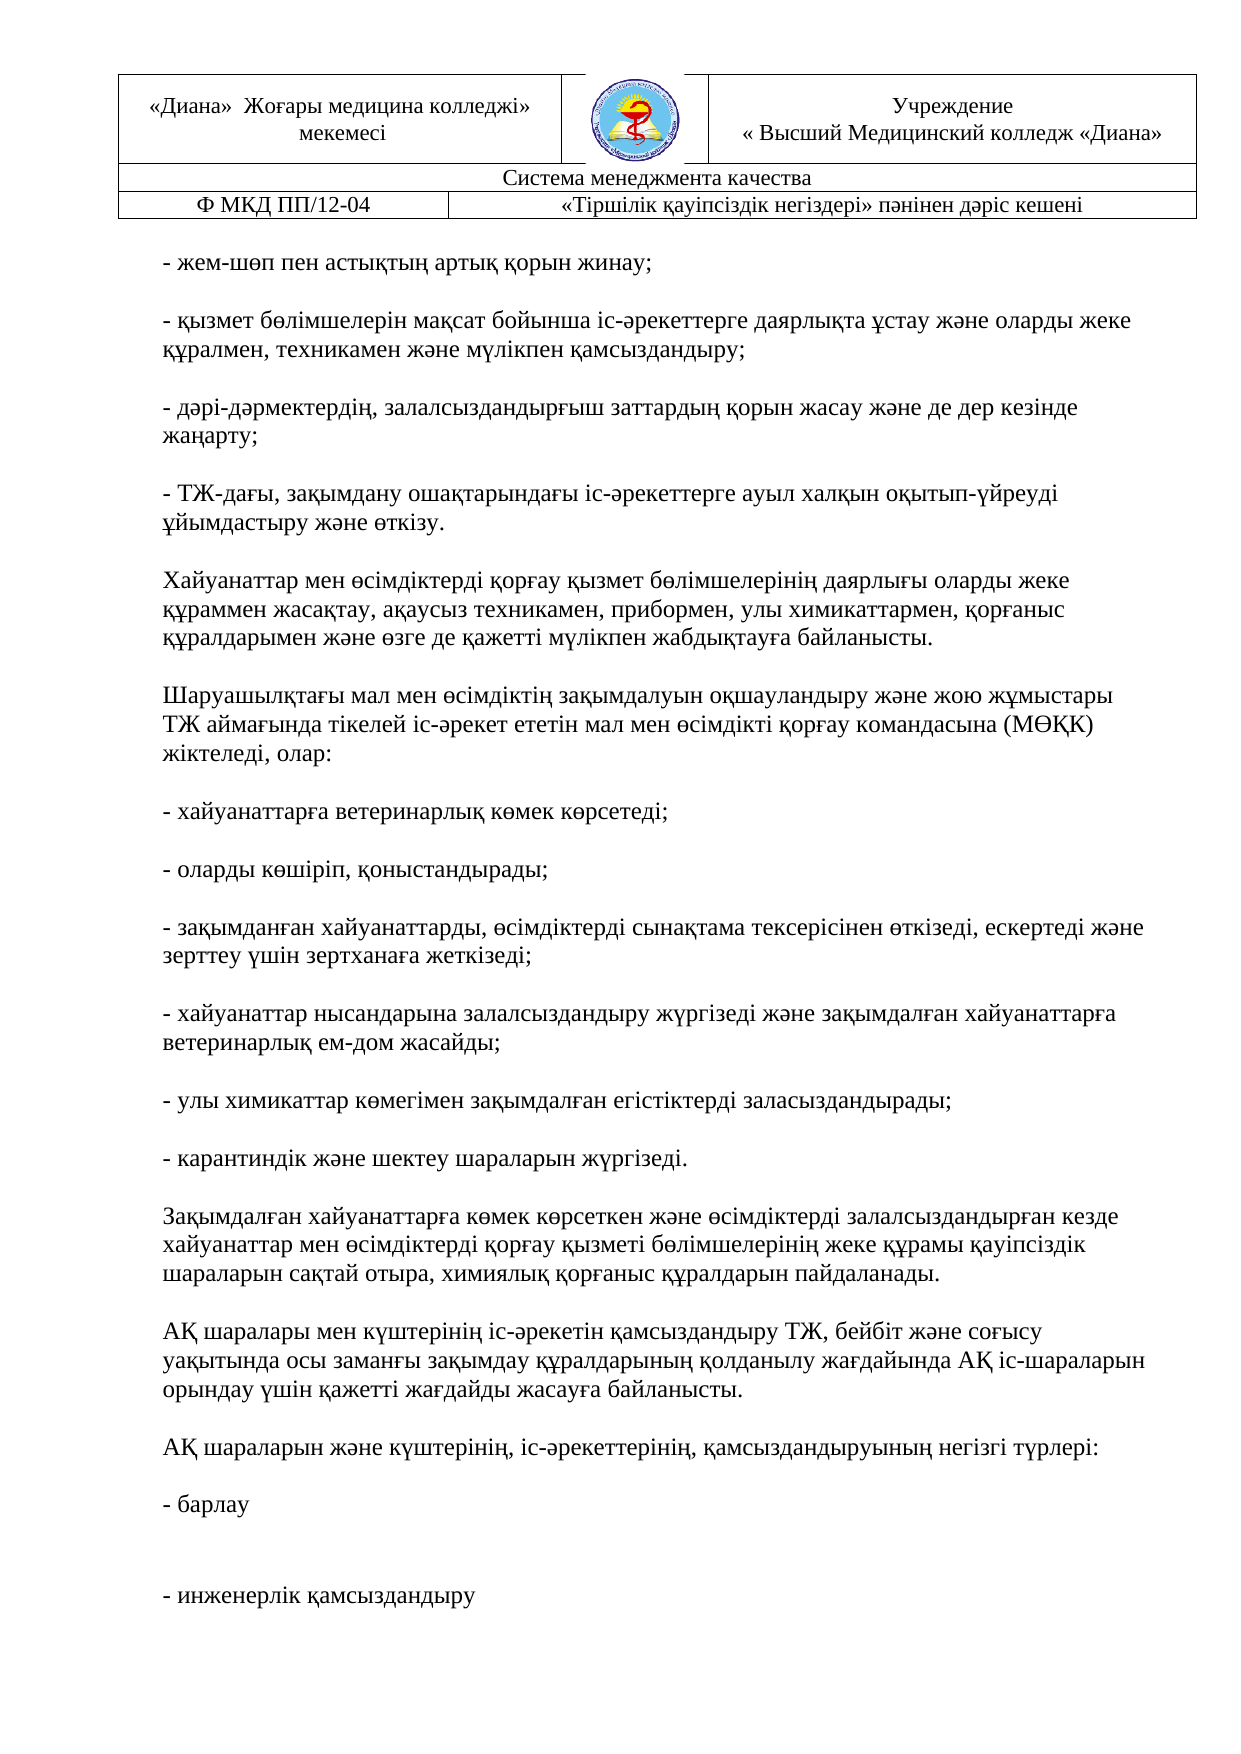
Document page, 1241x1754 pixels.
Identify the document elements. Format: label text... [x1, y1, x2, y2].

text - хайуанаттар нысандарына залалсыздандыру жүргізеді және зақымдалған хайуанаттарға ветеринарлық ем-дом жасайды; [162, 998, 1152, 1056]
text - оларды көшіріп, қоныстандырады; [162, 854, 1152, 882]
text - инженерлік қамсыздандыру [162, 1547, 1152, 1609]
text - хайуанаттарға ветеринарлық көмек көрсетеді; [162, 796, 1152, 824]
text - қызмет бөлімшелерін мақсат бойынша іс-әрекеттерге даярлықта ұстау және оларды жеке құралмен, техникамен және мүлікпен қамсыздандыру; [162, 305, 1152, 362]
text Хайуанаттар мен өсімдіктерді қорғау қызмет бөлімшелерінің даярлығы оларды жеке құраммен жасақтау, ақаусыз техникамен, прибормен, улы химикаттармен, қорғаныс құралдарымен және өзге де қажетті мүлікпен жабдықтауға байланысты. [162, 565, 1152, 651]
text - жем-шөп пен астықтың артық қорын жинау; [162, 247, 1152, 276]
text АҚ шаралары мен күштерінің іс-әрекетін қамсыздандыру ТЖ, бейбіт және соғысу уақытында осы заманғы зақымдау құралдарының қолданылу жағдайында АҚ іс-шараларын орындау үшін қажетті жағдайды жасауға байланысты. [162, 1316, 1152, 1402]
text - зақымданған хайуанаттарды, өсімдіктерді сынақтама тексерісінен өткізеді, ескертеді және зерттеу үшін зертханаға жеткізеді; [162, 912, 1152, 969]
text АҚ шараларын және күштерінің, іс-әрекеттерінің, қамсыздандыруының негізгі түрлері: [162, 1432, 1152, 1460]
text Зақымдалған хайуанаттарға көмек көрсеткен және өсімдіктерді залалсыздандырған кезде хайуанаттар мен өсімдіктерді қорғау қызметі бөлімшелерінің жеке құрамы қауіпсіздік шараларын сақтай отыра, химиялық қорғаныс құралдарын пайдаланады. [162, 1201, 1152, 1287]
text - дәрі-дәрмектердің, залалсыздандырғыш заттардың қорын жасау және де дер кезінде жаңарту; [162, 392, 1152, 449]
text - ТЖ-дағы, зақымдану ошақтарындағы іс-әрекеттерге ауыл халқын оқытып-үйреуді ұйымдастыру және өткізу. [162, 478, 1152, 536]
picture [585, 74, 685, 164]
text Шаруашылқтағы мал мен өсімдіктің зақымдалуын оқшауландыру және жою жұмыстары ТЖ аймағында тікелей іс-әрекет ететін мал мен өсімдікті қорғау командасына (МӨҚК) жіктеледі, олар: [162, 680, 1152, 767]
text - барлау [162, 1489, 1152, 1518]
text - улы химикаттар көмегімен зақымдалған егістіктерді заласыздандырады; [162, 1085, 1152, 1114]
text - карантиндік және шектеу шараларын жүргізеді. [162, 1143, 1152, 1172]
